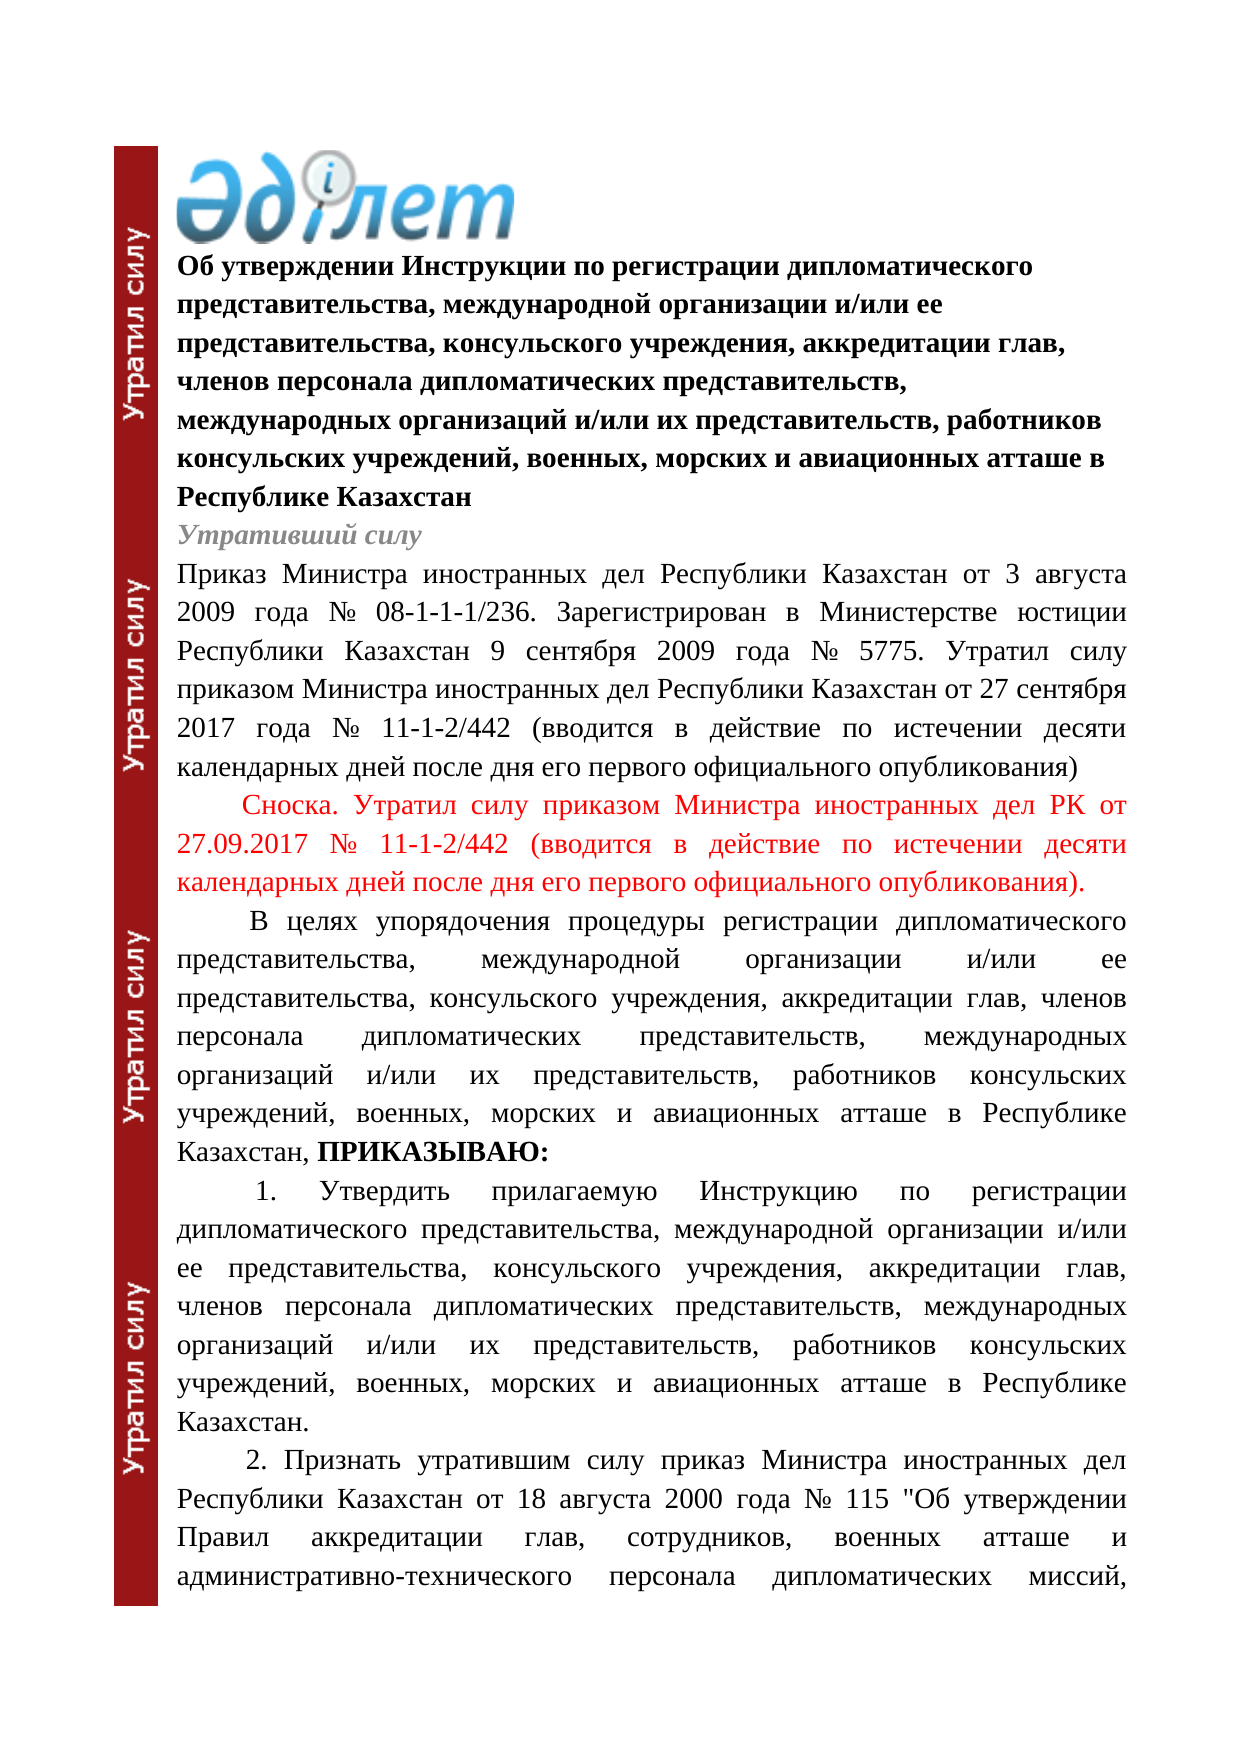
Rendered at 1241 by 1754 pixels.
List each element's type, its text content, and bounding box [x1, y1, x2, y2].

picture [114, 782, 158, 787]
text Утративший силу [112, 517, 1128, 551]
picture [114, 1168, 158, 1173]
picture [114, 146, 158, 248]
picture [114, 551, 158, 556]
text Приказ Министра иностранных дел Республики Казахстан от 3 августа 2009 года № 08-1-1-1/236. Зарегистрирован в Министерстве юстиции Республики Казахстан 9 сентября 2009 года № 5775. Утратил силу приказом Министра иностранных дел Республики Казахстан от 27 сентября 2017 года № 11-1-2/442 (вводится в действие по истечении десяти календарных дней после дня его первого официального опубликования) [112, 556, 1128, 782]
picture [114, 1592, 158, 1606]
text 1. Утвердить прилагаемую Инструкцию по регистрации дипломатического представительства, международной организации и/или ее представительства, консульского учреждения, аккредитации глав, членов персонала дипломатических представительств, международных организаций и/или их представительств, работников консульских учреждений, военных, морских и авиационных атташе в Республике Казахстан. [112, 1173, 1128, 1437]
text Сноска. Утратил силу приказом Министра иностранных дел РК от 27.09.2017 № 11-1-2/442 (вводится в действие по истечении десяти календарных дней после дня его первого официального опубликования). [112, 787, 1128, 898]
text В целях упорядочения процедуры регистрации дипломатического представительства, международной организации и/или ее представительства, консульского учреждения, аккредитации глав, членов персонала дипломатических представительств, международных организаций и/или их представительств, работников консульских учреждений, военных, морских и авиационных атташе в Республике Казахстан, ПРИКАЗЫВАЮ: [112, 903, 1128, 1168]
picture [114, 512, 158, 517]
picture [114, 898, 158, 903]
picture [176, 150, 515, 244]
text Об утверждении Инструкции по регистрации дипломатического представительства, международной организации и/или ее представительства, консульского учреждения, аккредитации глав, членов персонала дипломатических представительств, международных организаций и/или их представительств, работников консульских учреждений, военных, морских и авиационных атташе в Республике Казахстан [112, 248, 1128, 512]
picture [114, 1437, 158, 1442]
